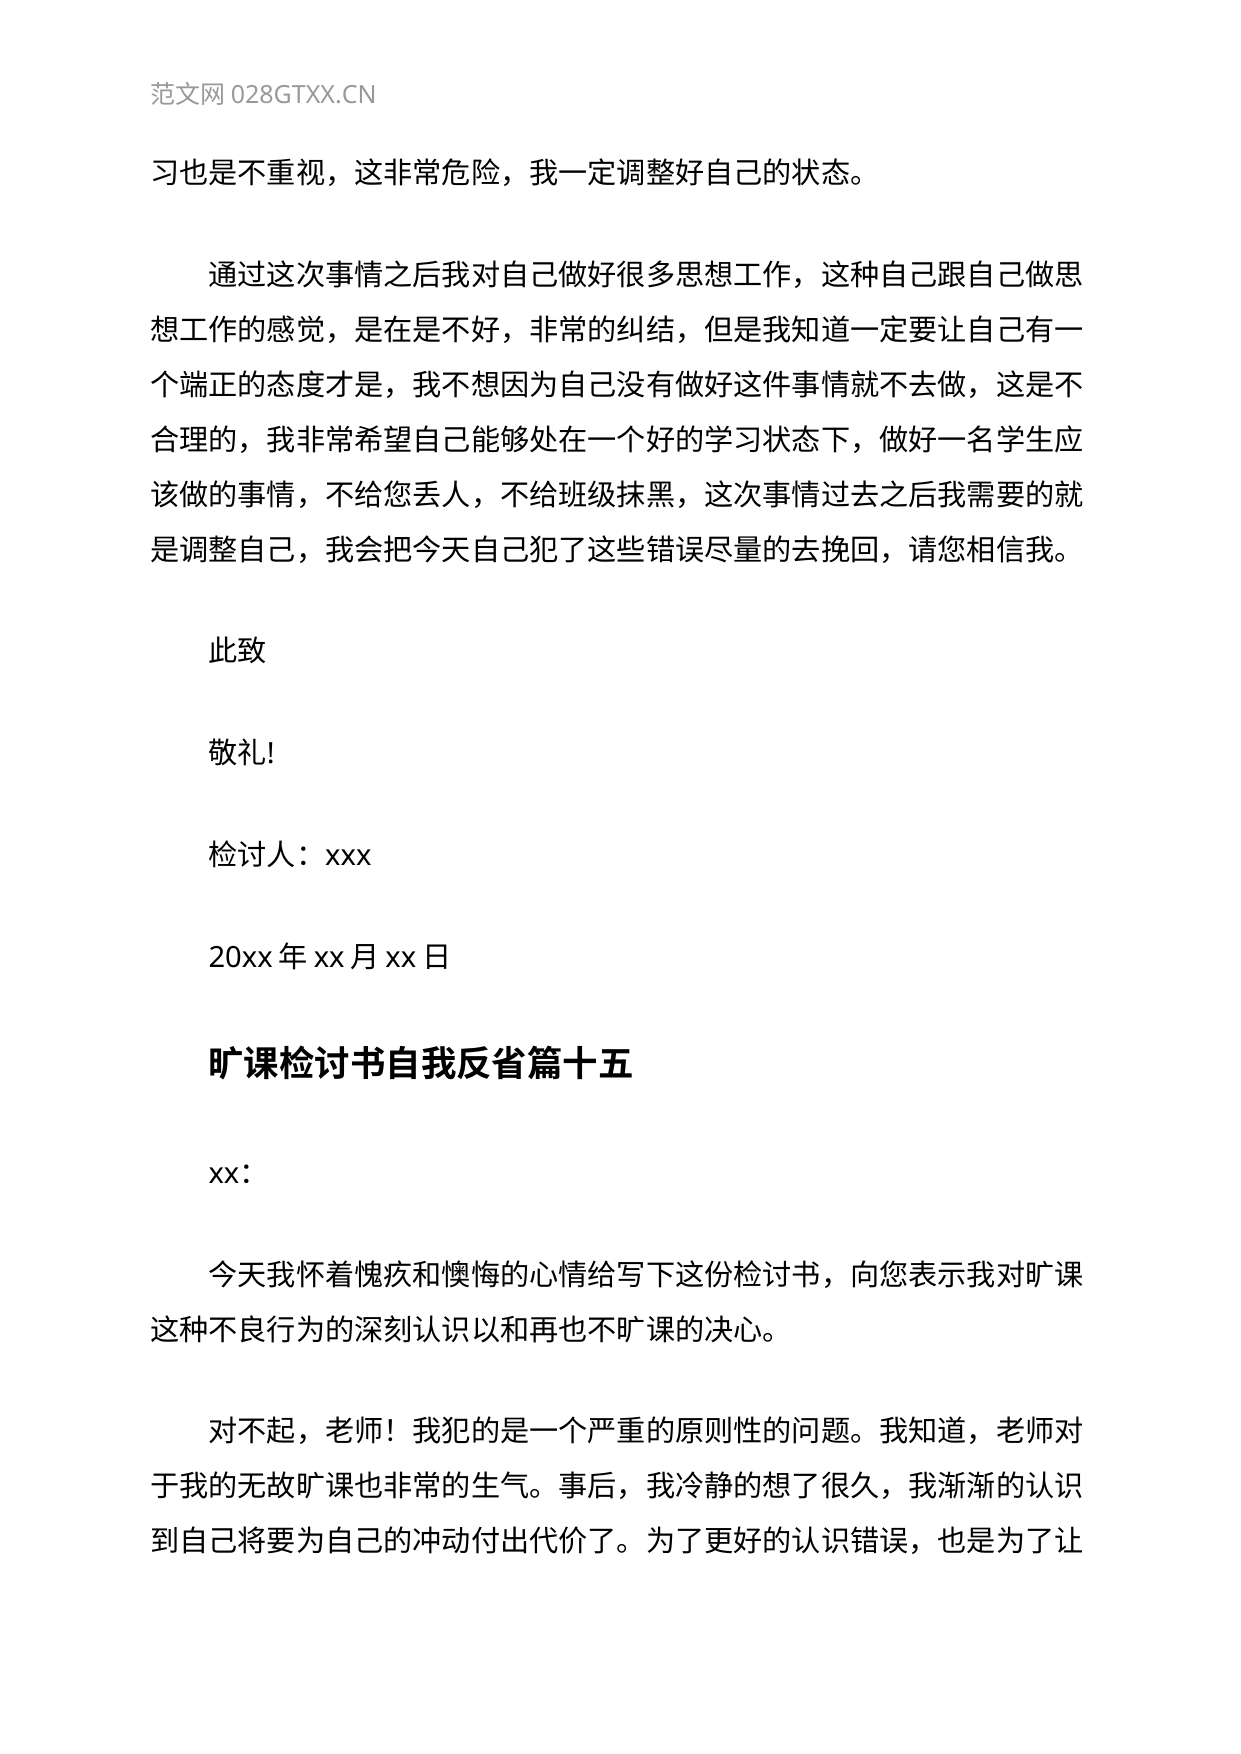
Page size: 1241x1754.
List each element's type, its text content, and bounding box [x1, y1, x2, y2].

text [150, 150, 1090, 192]
text 今天我怀着愧疚和懊悔的心情给写下这份检讨书，向您表示我对旷课这种不良行为的深刻认识以和再也不旷课的决心。 [150, 1251, 1090, 1348]
text 旷课检讨书自我反省篇十五 [150, 1036, 1090, 1087]
text xx： [150, 1149, 1090, 1192]
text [150, 1408, 1090, 1560]
text 此致 [150, 628, 1090, 670]
text 检讨人：xxx [150, 832, 1090, 874]
text 通过这次事情之后我对自己做好很多思想工作，这种自己跟自己做思想工作的感觉，是在是不好，非常的纠结，但是我知道一定要让自己有一个端正的态度才是，我不想因为自己没有做好这件事情就不去做，这是不合理的，我非常希望自己能够处在一个好的学习状态下，做好一名学生应该做的事情，不给您丢人，不给班级抹黑，这次事情过去之后我需要的就是调整自己，我会把今天自己犯了这些错误尽量的去挽回，请您相信我。 [150, 252, 1090, 568]
text 敬礼! [150, 730, 1090, 772]
text 20xx年xx月xx日 [150, 934, 1090, 976]
